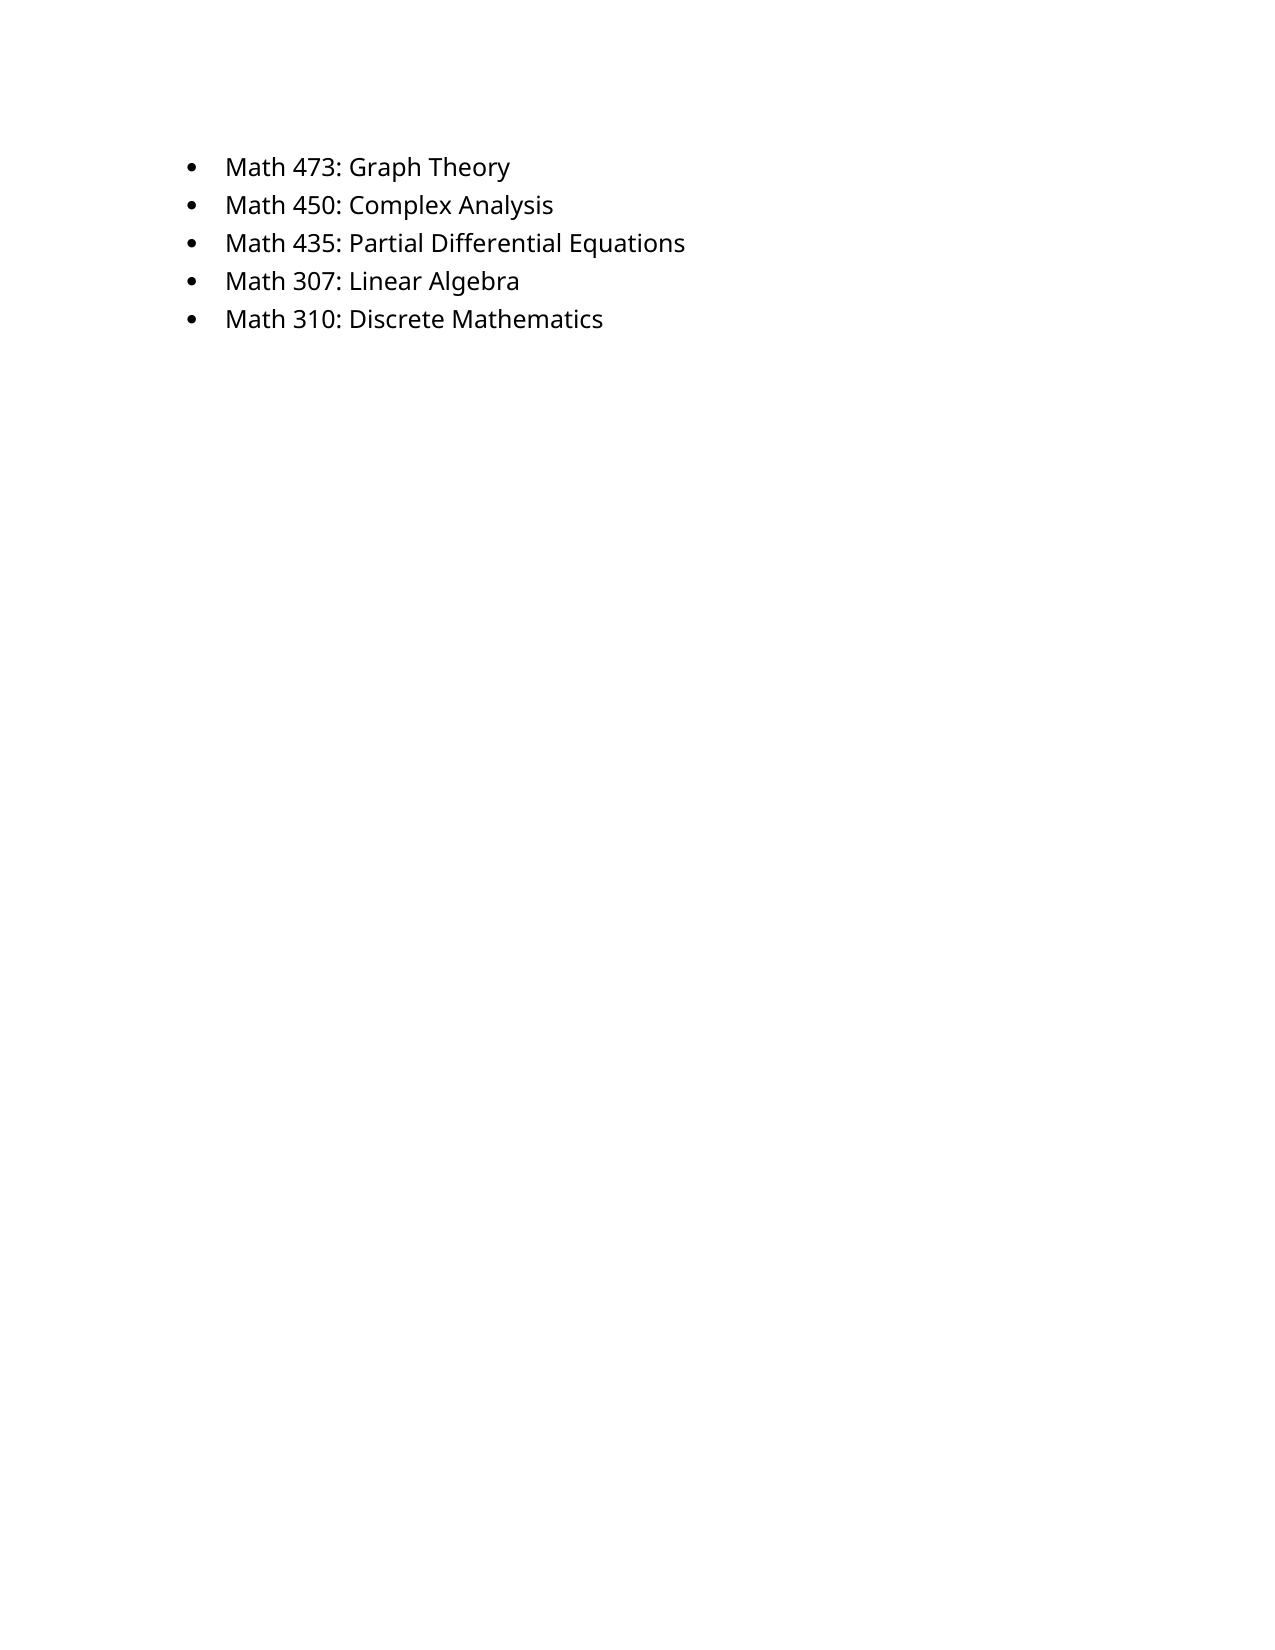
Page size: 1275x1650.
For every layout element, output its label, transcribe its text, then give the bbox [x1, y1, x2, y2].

list Math 435: Partial Differential Equations [187, 226, 1125, 260]
list Math 310: Discrete Mathematics [187, 301, 1125, 335]
list Math 307: Linear Algebra [187, 263, 1125, 297]
list Math 473: Graph Theory [187, 150, 1125, 184]
list Math 450: Complex Analysis [187, 188, 1125, 222]
